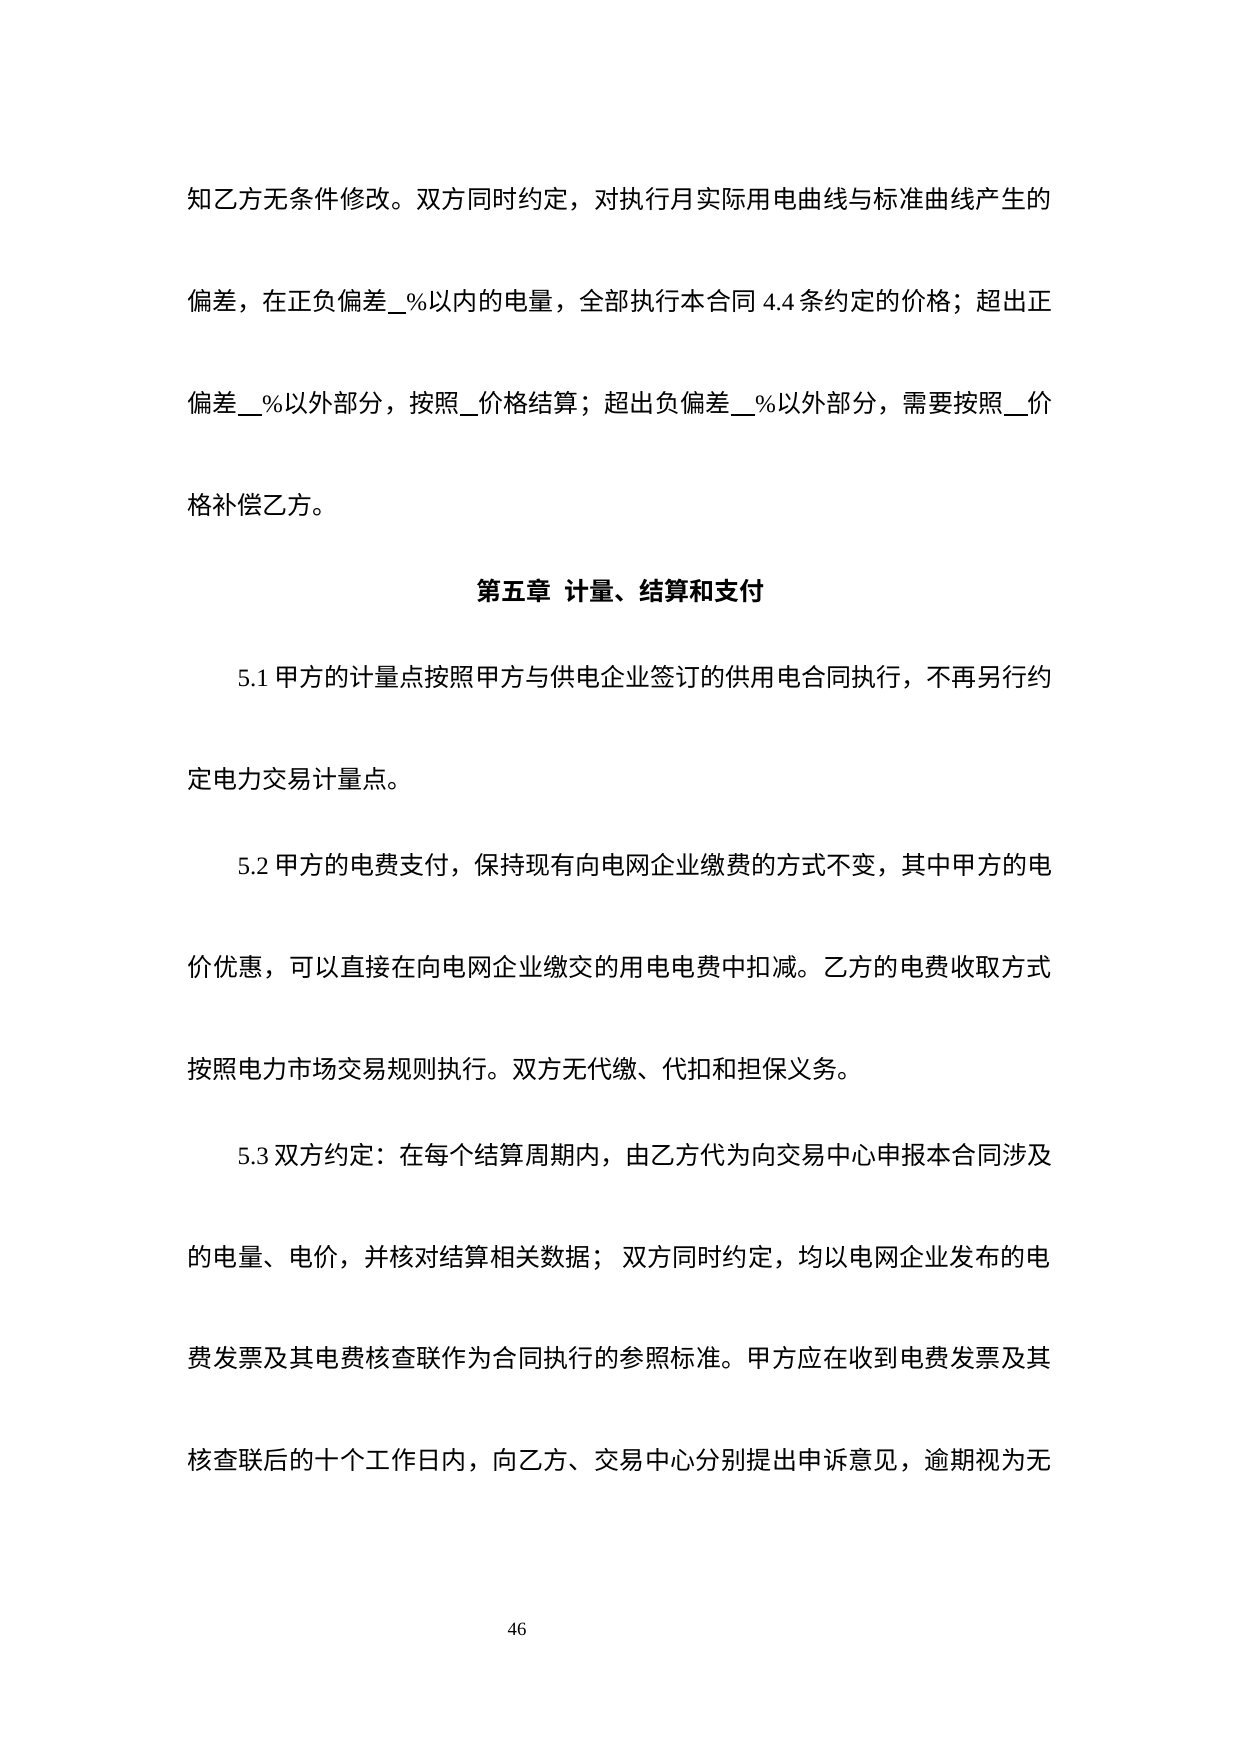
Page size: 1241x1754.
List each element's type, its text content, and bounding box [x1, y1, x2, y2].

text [187, 164, 1053, 537]
subtitle 第五章 计量、结算和支付 [187, 556, 1053, 623]
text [187, 1119, 1053, 1493]
text 5.2甲方的电费支付，保持现有向电网企业缴费的方式不变，其中甲方的电价优惠，可以直接在向电网企业缴交的用电电费中扣减。乙方的电费收取方式按照电力市场交易规则执行。双方无代缴、代扣和担保义务。 [187, 829, 1053, 1101]
text 5.1甲方的计量点按照甲方与供电企业签订的供用电合同执行，不再另行约定电力交易计量点。 [187, 642, 1053, 811]
